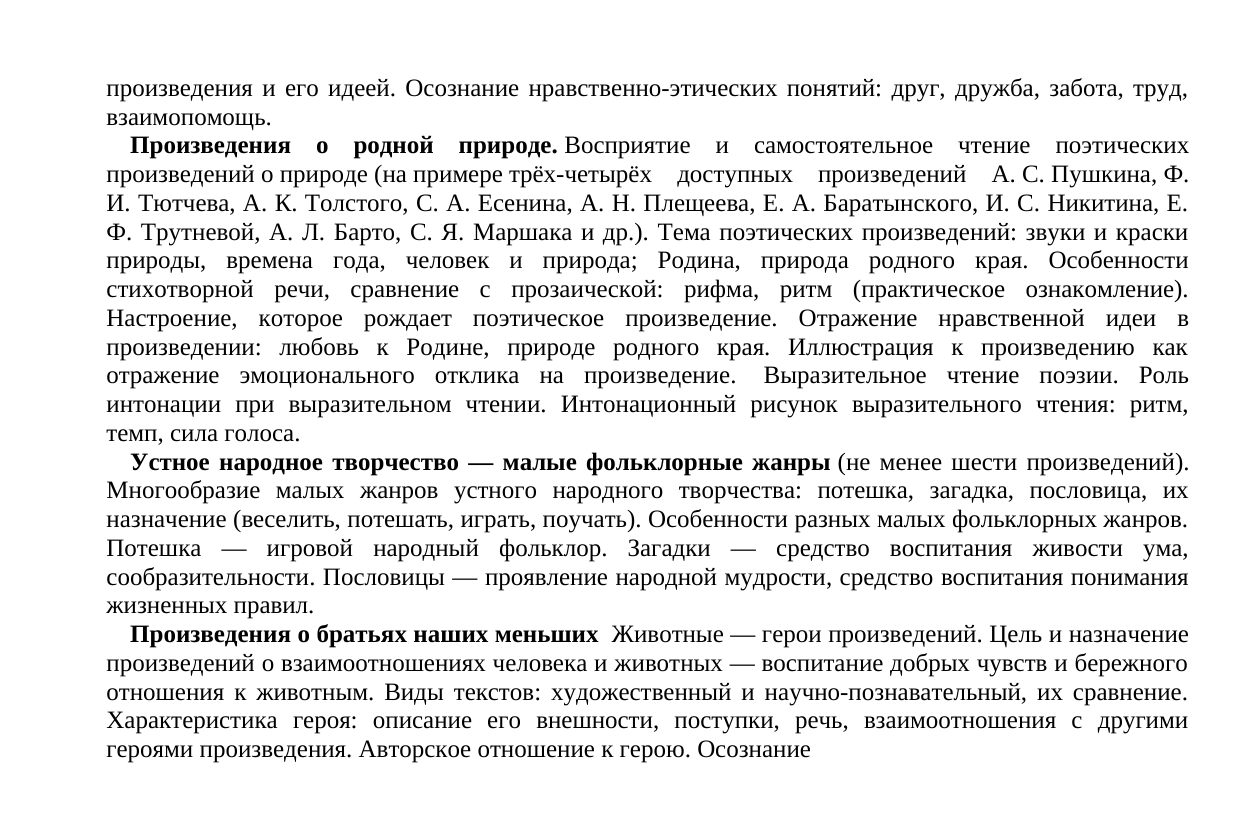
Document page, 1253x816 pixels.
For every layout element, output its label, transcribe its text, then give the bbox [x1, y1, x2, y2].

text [106, 73, 1189, 130]
text Произведения о братьях наших меньших Животные — герои произведений. Цель и назначение произведений о взаимоотношениях человека и животных — воспитание добрых чувств и бережного отношения к животным. Виды текстов: художественный и научно-познавательный, их сравнение. Характеристика героя: описание его внешности, поступки, речь, взаимоотношения с другими героями произведения. Авторское отношение к герою. Осознание [106, 619, 1189, 763]
text Устное народное творчество — малые фольклорные жанры (не менее шести произведений). Многообразие малых жанров устного народного творчества: потешка, загадка, пословица, их назначение (веселить, потешать, играть, поучать). Особенности разных малых фольклорных жанров. Потешка — игровой народный фольклор. Загадки — средство воспитания живости ума, сообразительности. Пословицы — проявление народной мудрости, средство воспитания понимания жизненных правил. [106, 447, 1189, 619]
text Произведения о родной природе. Восприятие и самостоятельное чтение поэтических произведений о природе (на примере трёх-четырёх доступных произведений А. С. Пушкина, Ф. И. Тютчева, А. К. Толстого, С. А. Есенина, А. Н. Плещеева, Е. А. Баратынского, И. С. Никитина, Е. Ф. Трутневой, А. Л. Барто, С. Я. Маршака и др.). Тема поэтических произведений: звуки и краски природы, времена года, человек и природа; Родина, природа родного края. Особенности стихотворной речи, сравнение с прозаической: рифма, ритм (практическое ознакомление). Настроение, которое рождает поэтическое произведение. Отражение нравственной идеи в произведении: любовь к Родине, природе родного края. Иллюстрация к произведению как отражение эмоционального отклика на произведение. Выразительное чтение поэзии. Роль интонации при выразительном чтении. Интонационный рисунок выразительного чтения: ритм, темп, сила голоса. [106, 130, 1189, 447]
